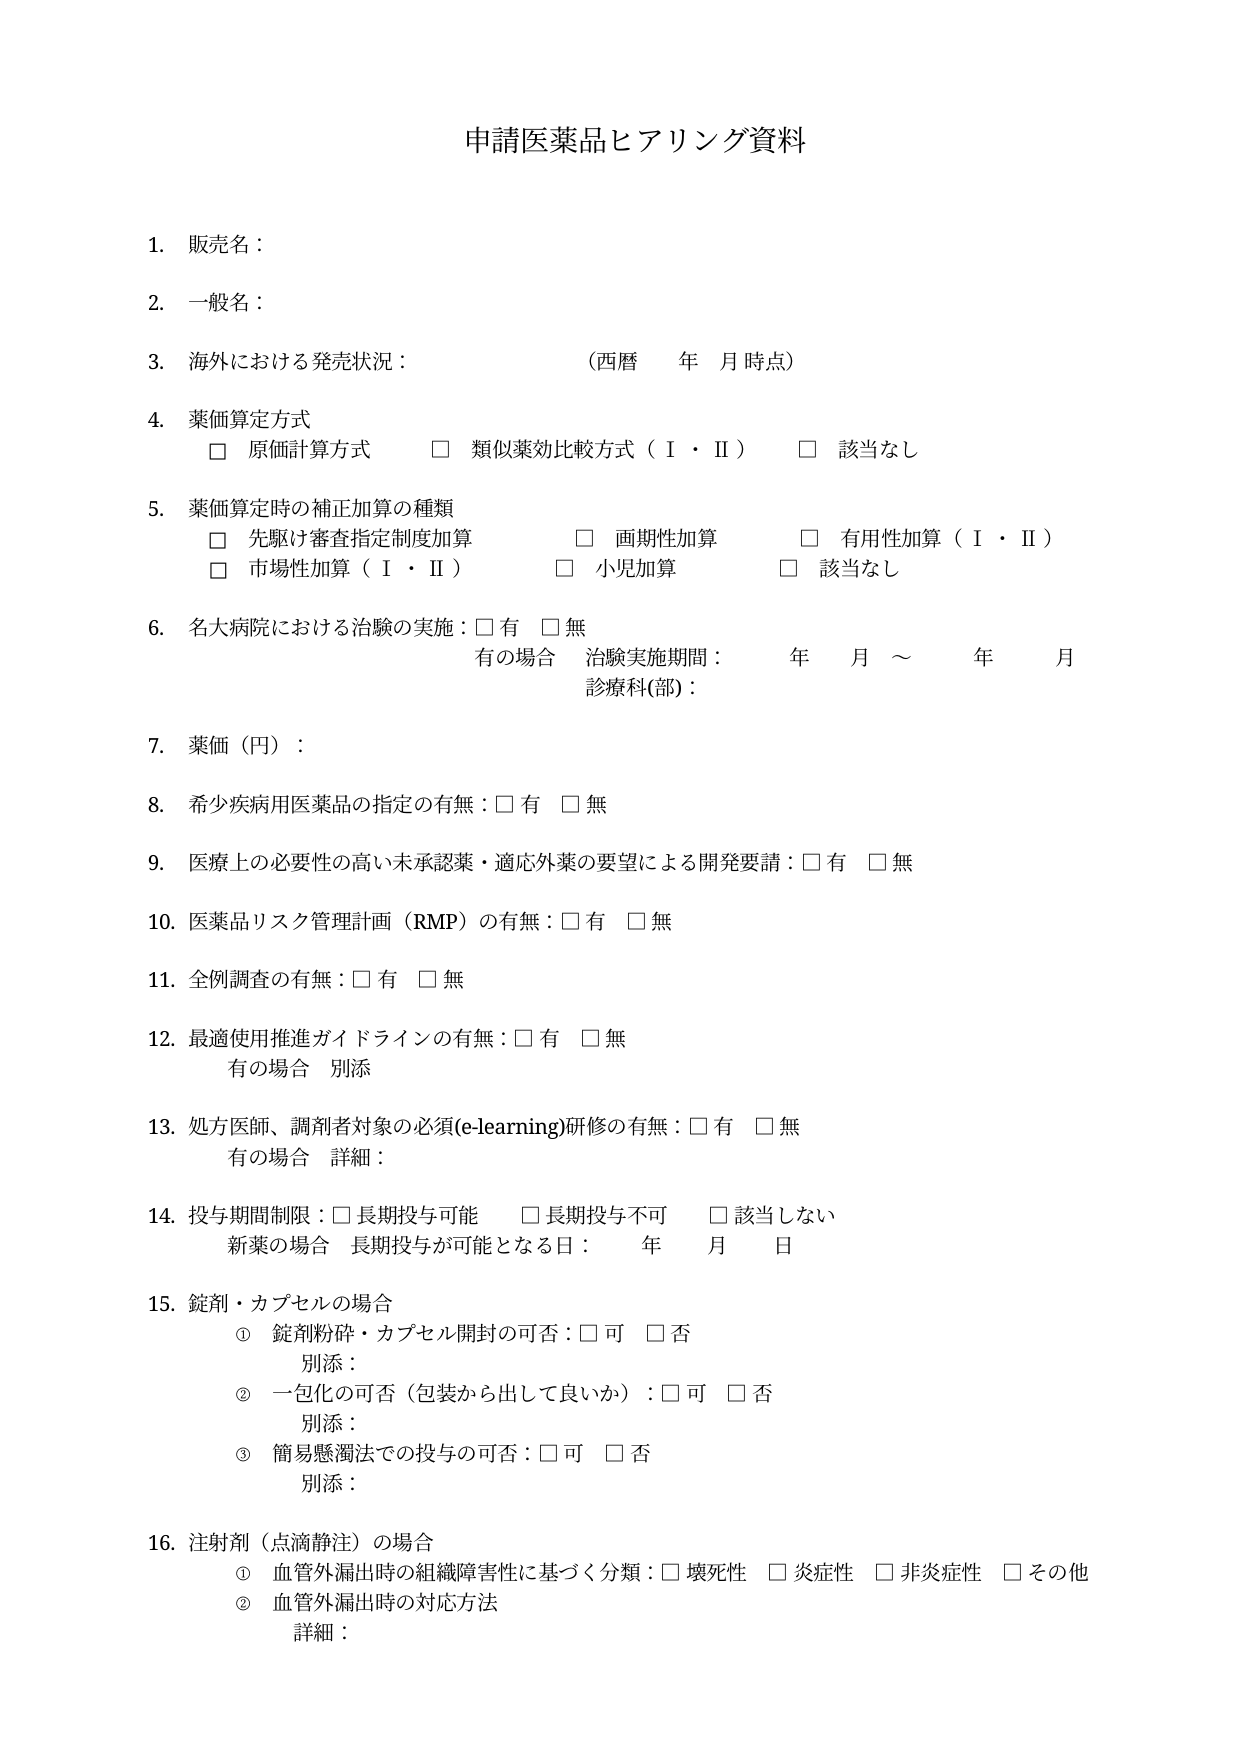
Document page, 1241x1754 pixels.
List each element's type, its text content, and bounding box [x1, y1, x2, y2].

text □ 先駆け審査指定制度加算 □ 画期性加算 □ 有用性加算（ Ⅰ ・ Ⅱ ） [148, 522, 1122, 553]
list 血管外漏出時の組織障害性に基づく分類：□ 壊死性 □ 炎症性 □ 非炎症性 □ その他 [235, 1556, 1122, 1586]
list 医薬品リスク管理計画（RMP）の有無：□ 有 □ 無 [148, 905, 1122, 935]
list 全例調査の有無：□ 有 □ 無 [148, 964, 1122, 994]
list 投与期間制限：□ 長期投与可能 □ 長期投与不可 □ 該当しない [148, 1199, 1122, 1229]
text 別添： [148, 1348, 1122, 1378]
list 薬価算定時の補正加算の種類 [148, 492, 1122, 522]
list 希少疾病用医薬品の指定の有無：□ 有 □ 無 [148, 788, 1122, 818]
text 別添： [148, 1408, 1122, 1438]
text 別添： [148, 1468, 1122, 1498]
list 薬価（円）： [148, 730, 1122, 760]
text 詳細： [273, 1617, 1122, 1646]
text 有の場合 治験実施期間： 年 月 ～ 年 月 [148, 641, 1122, 671]
list 有の場合 詳細： [228, 1141, 1122, 1171]
text 診療科(部)： [148, 671, 1122, 701]
text □ 原価計算方式 □ 類似薬効比較方式（ Ⅰ ・ Ⅱ ） □ 該当なし [148, 434, 1122, 464]
list 処方医師、調剤者対象の必須(e-learning)研修の有無：□ 有 □ 無 [148, 1111, 1122, 1141]
list 海外における発売状況： （西暦 年 月 時点） [148, 345, 1122, 375]
list 一般名： [148, 287, 1122, 317]
text □ 市場性加算（ Ⅰ ・ Ⅱ ） □ 小児加算 □ 該当なし [148, 553, 1122, 583]
list 薬価算定方式 [148, 404, 1122, 434]
list 医療上の必要性の高い未承認薬・適応外薬の要望による開発要請：□ 有 □ 無 [148, 847, 1122, 877]
list 最適使用推進ガイドラインの有無：□ 有 □ 無 [148, 1022, 1122, 1052]
list 錠剤・カプセルの場合 [148, 1288, 1122, 1318]
list 錠剤粉砕・カプセル開封の可否：□ 可 □ 否 [235, 1318, 1122, 1348]
list 有の場合 別添 [228, 1052, 1122, 1082]
list 注射剤（点滴静注）の場合 [148, 1526, 1122, 1556]
text 新薬の場合 長期投与が可能となる日： 年 月 日 [148, 1229, 1122, 1259]
list 血管外漏出時の対応方法 [235, 1586, 1122, 1617]
list 名大病院における治験の実施：□ 有 □ 無 [148, 611, 1122, 641]
list 一包化の可否（包装から出して良いか）：□ 可 □ 否 [235, 1378, 1122, 1408]
text 申請医薬品ヒアリング資料 [148, 118, 1122, 160]
list 簡易懸濁法での投与の可否：□ 可 □ 否 [235, 1438, 1122, 1468]
list 販売名： [148, 228, 1122, 258]
